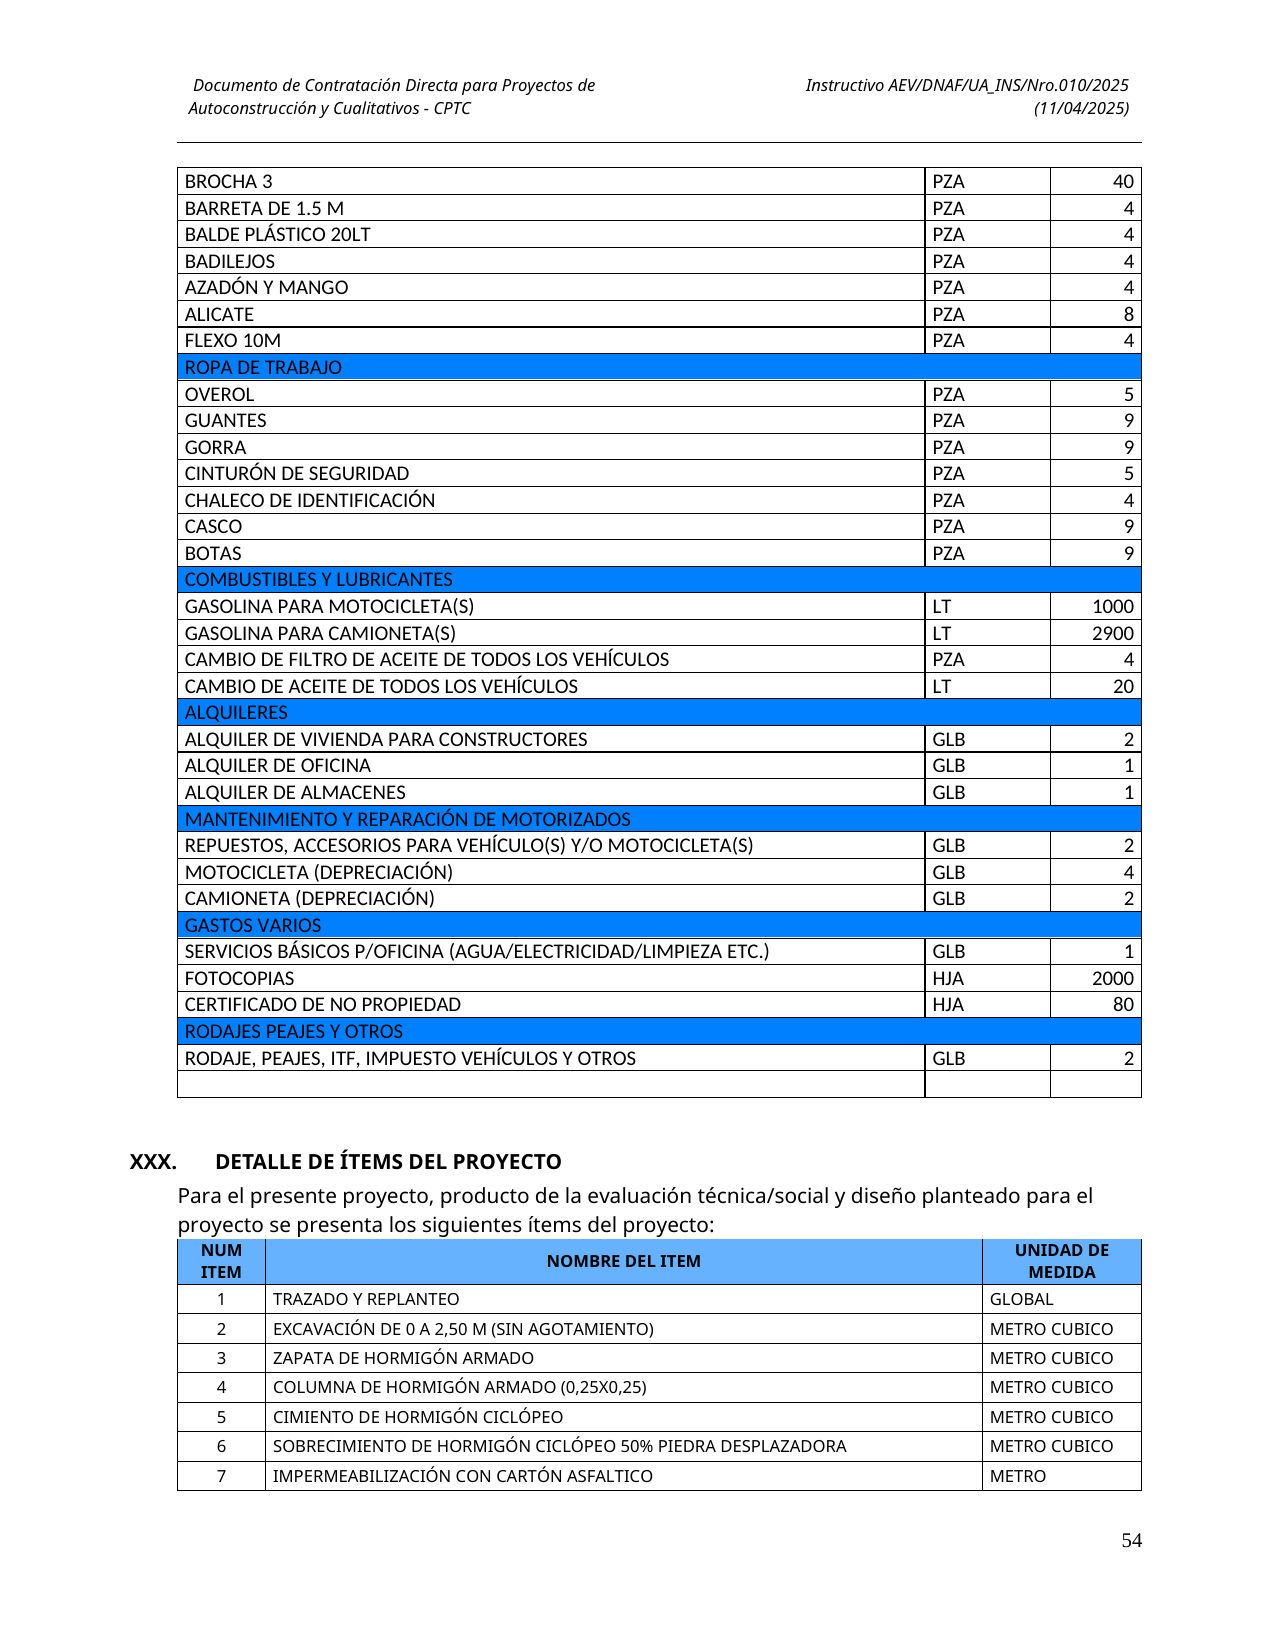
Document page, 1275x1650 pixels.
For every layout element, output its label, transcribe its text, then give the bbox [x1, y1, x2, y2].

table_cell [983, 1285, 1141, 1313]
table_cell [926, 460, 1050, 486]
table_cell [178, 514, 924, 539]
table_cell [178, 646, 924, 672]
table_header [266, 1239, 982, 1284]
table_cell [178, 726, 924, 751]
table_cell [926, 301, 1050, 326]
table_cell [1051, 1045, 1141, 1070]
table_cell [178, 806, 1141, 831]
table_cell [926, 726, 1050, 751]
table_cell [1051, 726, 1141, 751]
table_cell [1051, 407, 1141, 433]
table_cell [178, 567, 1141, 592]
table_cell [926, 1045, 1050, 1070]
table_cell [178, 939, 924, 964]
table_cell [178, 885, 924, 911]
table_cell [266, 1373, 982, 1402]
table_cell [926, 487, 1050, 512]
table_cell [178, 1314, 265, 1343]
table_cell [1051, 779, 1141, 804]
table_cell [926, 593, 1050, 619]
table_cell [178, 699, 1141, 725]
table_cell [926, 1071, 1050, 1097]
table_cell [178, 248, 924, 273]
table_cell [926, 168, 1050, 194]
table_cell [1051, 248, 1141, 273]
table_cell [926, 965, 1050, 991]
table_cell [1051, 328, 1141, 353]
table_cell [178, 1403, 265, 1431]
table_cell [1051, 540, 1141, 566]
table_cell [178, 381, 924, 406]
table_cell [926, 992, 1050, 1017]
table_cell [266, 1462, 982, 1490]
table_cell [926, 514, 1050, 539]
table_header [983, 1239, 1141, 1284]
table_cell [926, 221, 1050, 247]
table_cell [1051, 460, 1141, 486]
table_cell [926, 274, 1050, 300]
text Para el presente proyecto, producto de la evaluación técnica/social y diseño planteado para el proyecto se presenta los siguientes ítems del proyecto: [177, 1182, 1142, 1238]
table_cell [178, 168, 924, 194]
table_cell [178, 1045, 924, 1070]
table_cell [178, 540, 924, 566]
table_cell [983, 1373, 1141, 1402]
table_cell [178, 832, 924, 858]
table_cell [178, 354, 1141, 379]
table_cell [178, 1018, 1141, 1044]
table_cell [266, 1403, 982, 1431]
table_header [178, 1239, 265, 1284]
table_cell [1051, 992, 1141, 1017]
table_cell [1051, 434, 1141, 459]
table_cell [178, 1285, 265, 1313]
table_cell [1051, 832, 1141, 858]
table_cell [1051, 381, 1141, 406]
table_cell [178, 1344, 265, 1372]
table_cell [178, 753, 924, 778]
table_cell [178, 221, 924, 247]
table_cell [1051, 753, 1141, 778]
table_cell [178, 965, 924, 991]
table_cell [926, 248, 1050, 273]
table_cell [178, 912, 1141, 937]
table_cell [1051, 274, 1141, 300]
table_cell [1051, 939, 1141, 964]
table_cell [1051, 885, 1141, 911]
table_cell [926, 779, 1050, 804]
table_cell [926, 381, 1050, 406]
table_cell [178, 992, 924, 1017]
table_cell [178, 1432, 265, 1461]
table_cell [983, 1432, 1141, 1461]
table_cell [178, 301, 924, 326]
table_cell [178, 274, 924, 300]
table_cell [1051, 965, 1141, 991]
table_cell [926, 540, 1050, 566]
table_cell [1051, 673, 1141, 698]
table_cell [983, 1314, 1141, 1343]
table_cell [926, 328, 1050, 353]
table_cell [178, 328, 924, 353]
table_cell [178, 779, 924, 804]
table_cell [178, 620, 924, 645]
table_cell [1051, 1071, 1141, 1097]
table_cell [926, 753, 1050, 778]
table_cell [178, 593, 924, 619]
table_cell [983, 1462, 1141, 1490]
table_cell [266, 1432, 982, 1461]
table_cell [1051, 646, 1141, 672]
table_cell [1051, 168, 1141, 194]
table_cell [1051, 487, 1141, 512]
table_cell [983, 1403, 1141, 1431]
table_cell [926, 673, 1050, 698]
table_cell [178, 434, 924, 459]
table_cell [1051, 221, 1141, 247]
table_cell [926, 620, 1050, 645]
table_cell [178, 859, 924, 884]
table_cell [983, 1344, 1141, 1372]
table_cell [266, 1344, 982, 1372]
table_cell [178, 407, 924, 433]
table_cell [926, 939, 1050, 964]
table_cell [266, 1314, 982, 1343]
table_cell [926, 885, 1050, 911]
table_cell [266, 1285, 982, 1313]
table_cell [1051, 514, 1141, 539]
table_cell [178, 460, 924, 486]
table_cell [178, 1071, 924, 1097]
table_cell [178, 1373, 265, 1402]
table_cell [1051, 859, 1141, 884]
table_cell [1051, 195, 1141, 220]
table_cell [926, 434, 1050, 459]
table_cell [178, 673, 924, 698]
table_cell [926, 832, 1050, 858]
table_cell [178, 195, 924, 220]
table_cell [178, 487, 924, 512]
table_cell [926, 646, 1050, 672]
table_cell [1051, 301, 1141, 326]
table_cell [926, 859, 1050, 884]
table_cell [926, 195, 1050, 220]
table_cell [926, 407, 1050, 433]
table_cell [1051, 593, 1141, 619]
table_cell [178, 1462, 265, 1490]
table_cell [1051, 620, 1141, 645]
list DETALLE DE ÍTEMS DEL PROYECTO [177, 1147, 1142, 1175]
